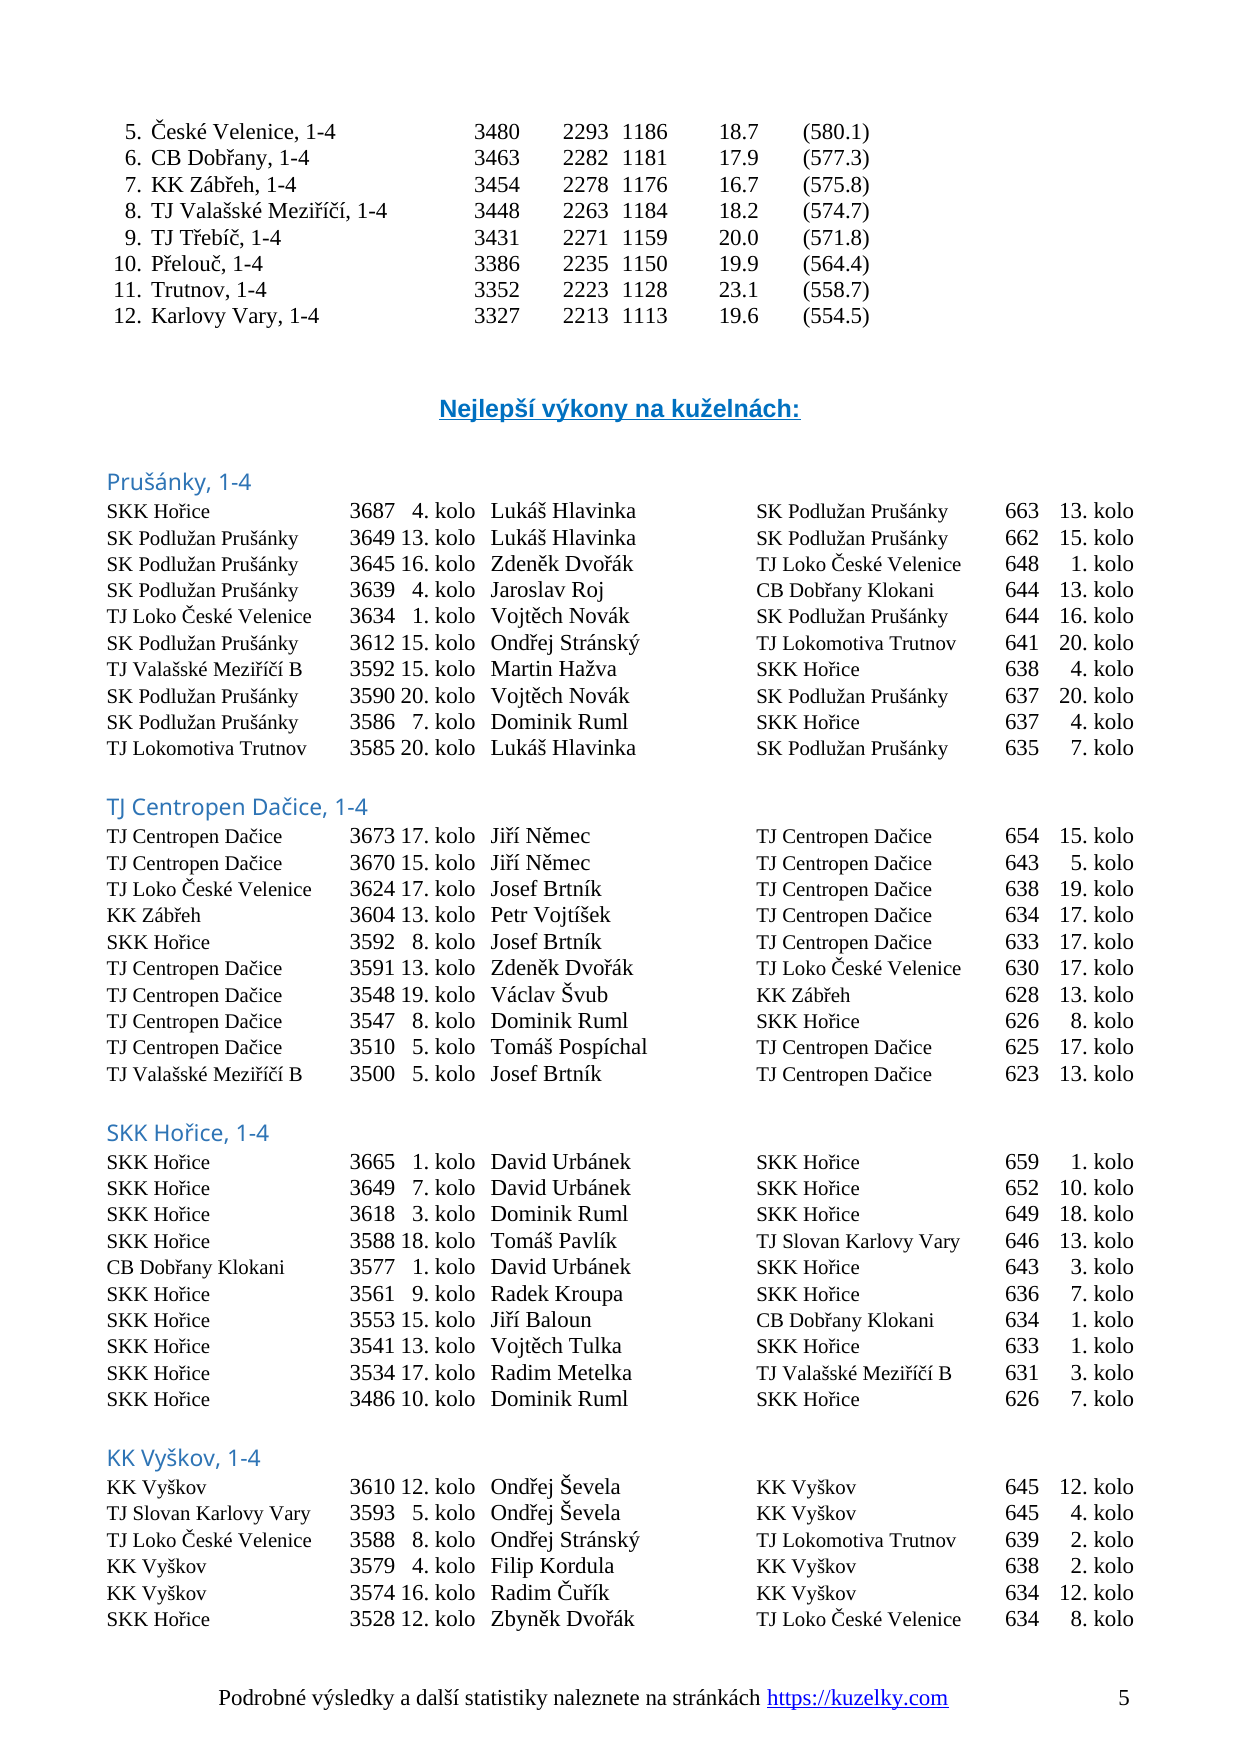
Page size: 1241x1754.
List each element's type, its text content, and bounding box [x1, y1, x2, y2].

text 7. KK Zábřeh, 1-4 3454 2278 1176 16.7 (575.8) [106, 171, 1134, 197]
text SKK Hořice 3561 9. kolo Radek Kroupa SKK Hořice 636 7. kolo [106, 1279, 1134, 1306]
text SK Podlužan Prušánky 3586 7. kolo Dominik Ruml SKK Hořice 637 4. kolo [106, 708, 1134, 734]
text TJ Loko České Velenice 3588 8. kolo Ondřej Stránský TJ Lokomotiva Trutnov 639 2. kolo [106, 1526, 1134, 1552]
text CB Dobřany Klokani 3577 1. kolo David Urbánek SKK Hořice 643 3. kolo [106, 1253, 1134, 1279]
text TJ Loko České Velenice 3624 17. kolo Josef Brtník TJ Centropen Dačice 638 19. kolo [106, 875, 1134, 902]
text TJ Centropen Dačice 3510 5. kolo Tomáš Pospíchal TJ Centropen Dačice 625 17. kolo [106, 1033, 1134, 1060]
text SKK Hořice 3528 12. kolo Zbyněk Dvořák TJ Loko České Velenice 634 8. kolo [106, 1605, 1134, 1631]
text SKK Hořice 3665 1. kolo David Urbánek SKK Hořice 659 1. kolo [106, 1148, 1134, 1174]
text SK Podlužan Prušánky 3590 20. kolo Vojtěch Novák SK Podlužan Prušánky 637 20. kolo [106, 682, 1134, 708]
text KK Vyškov 3610 12. kolo Ondřej Ševela KK Vyškov 645 12. kolo [106, 1473, 1134, 1499]
text SKK Hořice 3588 18. kolo Tomáš Pavlík TJ Slovan Karlovy Vary 646 13. kolo [106, 1227, 1134, 1253]
text KK Vyškov 3574 16. kolo Radim Čuřík KK Vyškov 634 12. kolo [106, 1578, 1134, 1605]
text SK Podlužan Prušánky 3612 15. kolo Ondřej Stránský TJ Lokomotiva Trutnov 641 20. kolo [106, 629, 1134, 655]
text SK Podlužan Prušánky 3639 4. kolo Jaroslav Roj CB Dobřany Klokani 644 13. kolo [106, 576, 1134, 603]
text 6. CB Dobřany, 1-4 3463 2282 1181 17.9 (577.3) [106, 144, 1134, 171]
text SKK Hořice 3687 4. kolo Lukáš Hlavinka SK Podlužan Prušánky 663 13. kolo [106, 497, 1134, 523]
text TJ Loko České Velenice 3634 1. kolo Vojtěch Novák SK Podlužan Prušánky 644 16. kolo [106, 603, 1134, 629]
text KK Zábřeh 3604 13. kolo Petr Vojtíšek TJ Centropen Dačice 634 17. kolo [106, 902, 1134, 928]
text 5. České Velenice, 1-4 3480 2293 1186 18.7 (580.1) [106, 118, 1134, 144]
text TJ Slovan Karlovy Vary 3593 5. kolo Ondřej Ševela KK Vyškov 645 4. kolo [106, 1499, 1134, 1526]
text TJ Centropen Dačice 3591 13. kolo Zdeněk Dvořák TJ Loko České Velenice 630 17. kolo [106, 954, 1134, 981]
text TJ Lokomotiva Trutnov 3585 20. kolo Lukáš Hlavinka SK Podlužan Prušánky 635 7. kolo [106, 734, 1134, 761]
text TJ Centropen Dačice 3548 19. kolo Václav Švub KK Zábřeh 628 13. kolo [106, 981, 1134, 1007]
text 9. TJ Třebíč, 1-4 3431 2271 1159 20.0 (571.8) [106, 223, 1134, 250]
text TJ Centropen Dačice 3673 17. kolo Jiří Němec TJ Centropen Dačice 654 15. kolo [106, 822, 1134, 849]
subtitle TJ Centropen Dačice, 1-4 [106, 791, 1134, 822]
text SKK Hořice 3486 10. kolo Dominik Ruml SKK Hořice 626 7. kolo [106, 1385, 1134, 1411]
subtitle KK Vyškov, 1-4 [106, 1442, 1134, 1473]
text SK Podlužan Prušánky 3645 16. kolo Zdeněk Dvořák TJ Loko České Velenice 648 1. kolo [106, 550, 1134, 576]
text 8. TJ Valašské Meziříčí, 1-4 3448 2263 1184 18.2 (574.7) [106, 197, 1134, 223]
text KK Vyškov 3579 4. kolo Filip Kordula KK Vyškov 638 2. kolo [106, 1552, 1134, 1578]
text SKK Hořice 3553 15. kolo Jiří Baloun CB Dobřany Klokani 634 1. kolo [106, 1306, 1134, 1332]
text 11. Trutnov, 1-4 3352 2223 1128 23.1 (558.7) [106, 276, 1134, 303]
text SKK Hořice 3592 8. kolo Josef Brtník TJ Centropen Dačice 633 17. kolo [106, 928, 1134, 954]
text Nejlepší výkony na kuželnách: [94, 394, 1145, 423]
subtitle Prušánky, 1-4 [106, 466, 1134, 497]
text TJ Valašské Meziříčí B 3592 15. kolo Martin Hažva SKK Hořice 638 4. kolo [106, 655, 1134, 682]
text SKK Hořice 3649 7. kolo David Urbánek SKK Hořice 652 10. kolo [106, 1174, 1134, 1201]
text TJ Centropen Dačice 3547 8. kolo Dominik Ruml SKK Hořice 626 8. kolo [106, 1007, 1134, 1033]
text 12. Karlovy Vary, 1-4 3327 2213 1113 19.6 (554.5) [106, 303, 1134, 329]
subtitle SKK Hořice, 1-4 [106, 1117, 1134, 1148]
text SKK Hořice 3534 17. kolo Radim Metelka TJ Valašské Meziříčí B 631 3. kolo [106, 1359, 1134, 1385]
text SKK Hořice 3541 13. kolo Vojtěch Tulka SKK Hořice 633 1. kolo [106, 1332, 1134, 1359]
text SK Podlužan Prušánky 3649 13. kolo Lukáš Hlavinka SK Podlužan Prušánky 662 15. kolo [106, 523, 1134, 550]
text SKK Hořice 3618 3. kolo Dominik Ruml SKK Hořice 649 18. kolo [106, 1201, 1134, 1227]
text 10. Přelouč, 1-4 3386 2235 1150 19.9 (564.4) [106, 250, 1134, 276]
text TJ Valašské Meziříčí B 3500 5. kolo Josef Brtník TJ Centropen Dačice 623 13. kolo [106, 1060, 1134, 1086]
text TJ Centropen Dačice 3670 15. kolo Jiří Němec TJ Centropen Dačice 643 5. kolo [106, 849, 1134, 875]
